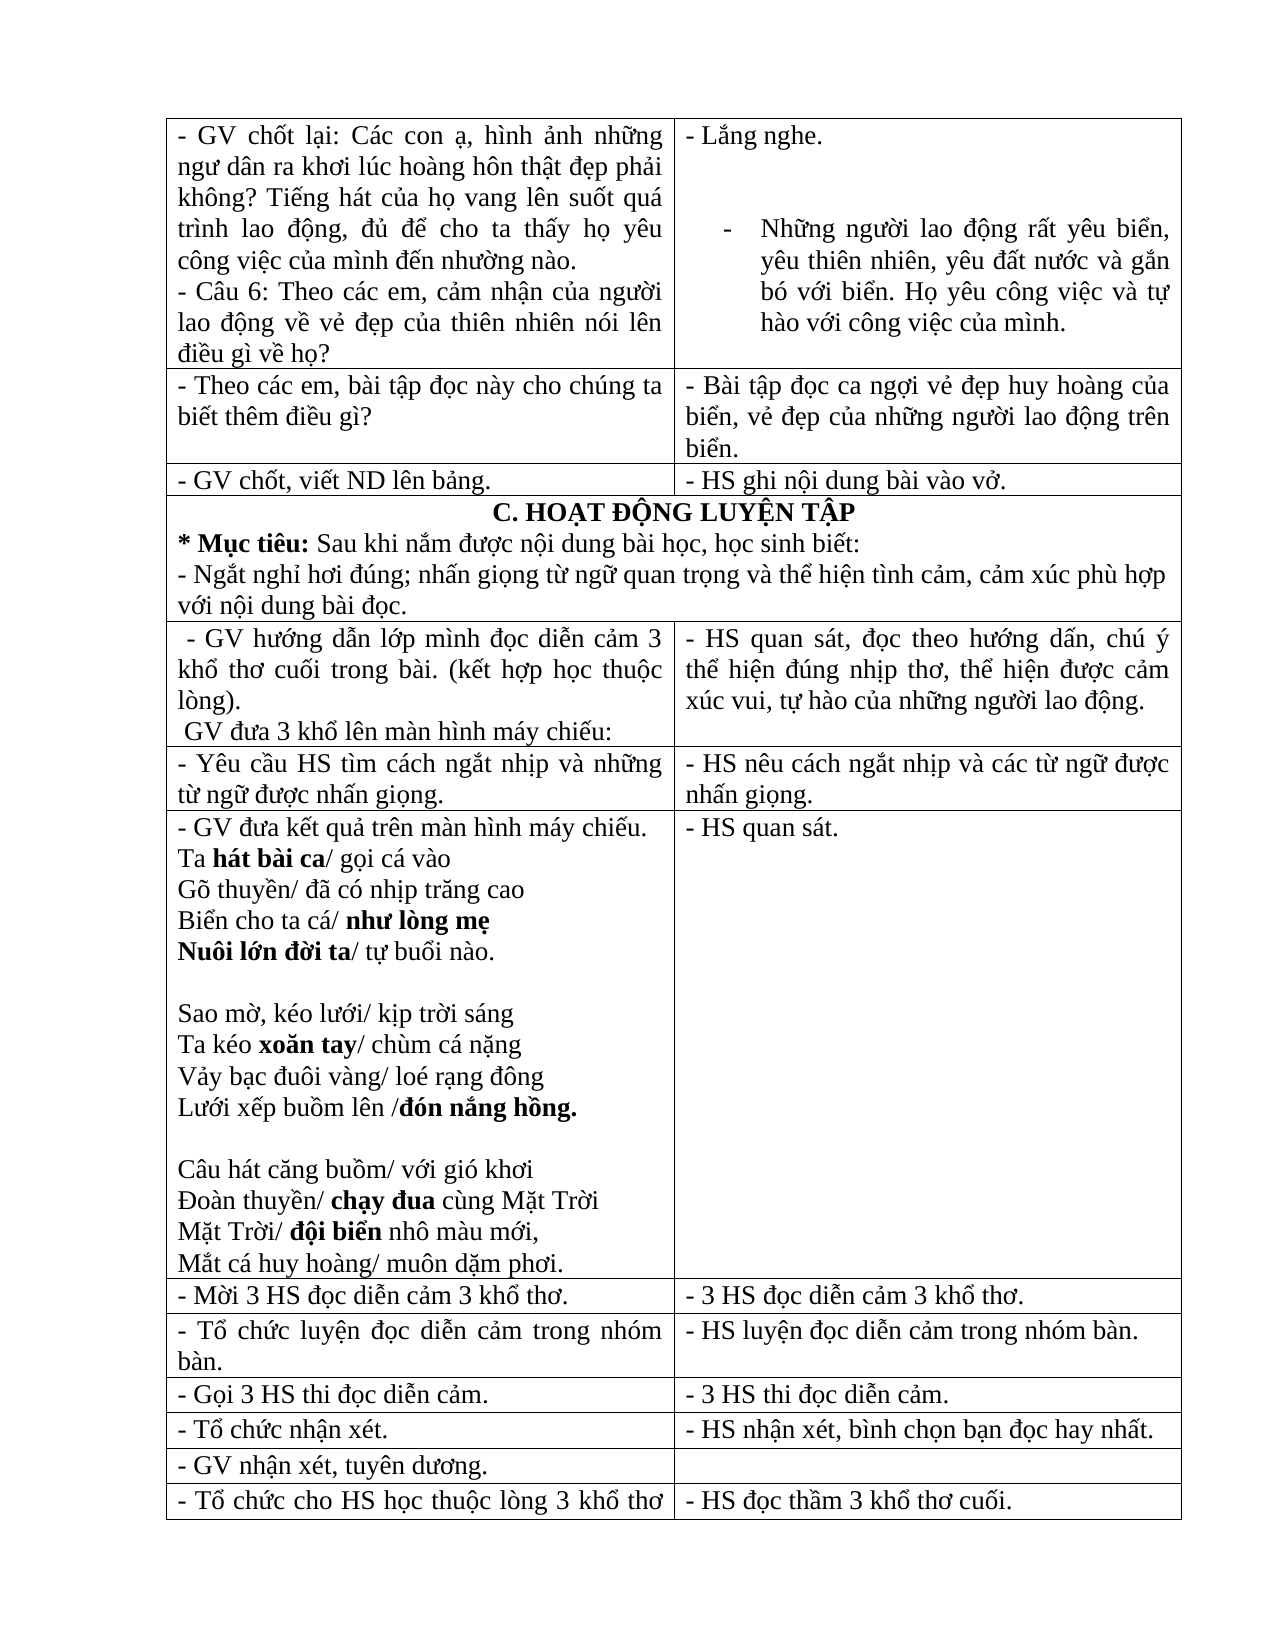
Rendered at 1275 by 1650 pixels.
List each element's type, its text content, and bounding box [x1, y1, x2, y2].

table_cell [675, 1484, 1181, 1519]
table_cell C. HOẠT ĐỘNG LUYỆN TẬP * Mục tiêu: Sau khi nắm được nội dung bài học, học sinh biết: - Ngắt nghỉ hơi đúng; nhấn giọng từ ngữ quan trọng và thể hiện tình cảm, cảm xúc phù hợp với nội dung bài đọc. [167, 496, 1181, 621]
table_cell - Theo các em, bài tập đọc này cho chúng ta biết thêm điều gì? [167, 369, 674, 463]
table_cell - Tổ chức nhận xét. [167, 1413, 674, 1448]
table_cell - 3 HS đọc diễn cảm 3 khổ thơ. [675, 1279, 1181, 1313]
table_cell - Mời 3 HS đọc diễn cảm 3 khổ thơ. [167, 1279, 674, 1313]
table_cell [167, 1484, 674, 1519]
table_cell - Bài tập đọc ca ngợi vẻ đẹp huy hoàng của biển, vẻ đẹp của những người lao động trên biển. [675, 369, 1181, 463]
table_cell - HS luyện đọc diễn cảm trong nhóm bàn. [675, 1314, 1181, 1377]
table_cell - Gọi 3 HS thi đọc diễn cảm. [167, 1378, 674, 1412]
table_cell - Lắng nghe. Những người lao động rất yêu biển, yêu thiên nhiên, yêu đất nước và gắn bó với biển. Họ yêu công việc và tự hào với công việc của mình. [675, 119, 1181, 368]
table_cell - 3 HS thi đọc diễn cảm. [675, 1378, 1181, 1412]
table_cell - GV chốt, viết ND lên bảng. [167, 464, 674, 495]
table_cell - HS ghi nội dung bài vào vở. [675, 464, 1181, 495]
table_cell - GV đưa kết quả trên màn hình máy chiếu. Ta hát bài ca/ gọi cá vào Gõ thuyền/ đã có nhịp trăng cao Biển cho ta cá/ như lòng mẹ Nuôi lớn đời ta/ tự buổi nào. Sao mờ, kéo lưới/ kịp trời sáng Ta kéo xoăn tay/ chùm cá nặng Vảy bạc đuôi vàng/ loé rạng đông Lưới xếp buồm lên /đón nắng hồng. Câu hát căng buồm/ với gió khơi Đoàn thuyền/ chạy đua cùng Mặt Trời Mặt Trời/ đội biển nhô màu mới, Mắt cá huy hoàng/ muôn dặm phơi. [167, 811, 674, 1278]
table_cell - GV hướng dẫn lớp mình đọc diễn cảm 3 khổ thơ cuối trong bài. (kết hợp học thuộc lòng). GV đưa 3 khổ lên màn hình máy chiếu: [167, 622, 674, 746]
table_cell - HS quan sát, đọc theo hướng dấn, chú ý thể hiện đúng nhịp thơ, thể hiện được cảm xúc vui, tự hào của những người lao động. [675, 622, 1181, 746]
table_cell - Yêu cầu HS tìm cách ngắt nhịp và những từ ngữ được nhấn giọng. [167, 747, 674, 809]
table_cell - GV nhận xét, tuyên dương. [167, 1449, 674, 1483]
table_cell - HS nêu cách ngắt nhịp và các từ ngữ được nhấn giọng. [675, 747, 1181, 809]
table_cell [675, 1449, 1181, 1483]
table_cell - HS quan sát. [675, 811, 1181, 1278]
table_cell - Tổ chức luyện đọc diễn cảm trong nhóm bàn. [167, 1314, 674, 1377]
table_cell - HS nhận xét, bình chọn bạn đọc hay nhất. [675, 1413, 1181, 1448]
table_cell - GV chốt lại: Các con ạ, hình ảnh những ngư dân ra khơi lúc hoàng hôn thật đẹp phải không? Tiếng hát của họ vang lên suốt quá trình lao động, đủ để cho ta thấy họ yêu công việc của mình đến nhường nào. - Câu 6: Theo các em, cảm nhận của người lao động về vẻ đẹp của thiên nhiên nói lên điều gì về họ? [167, 119, 674, 368]
